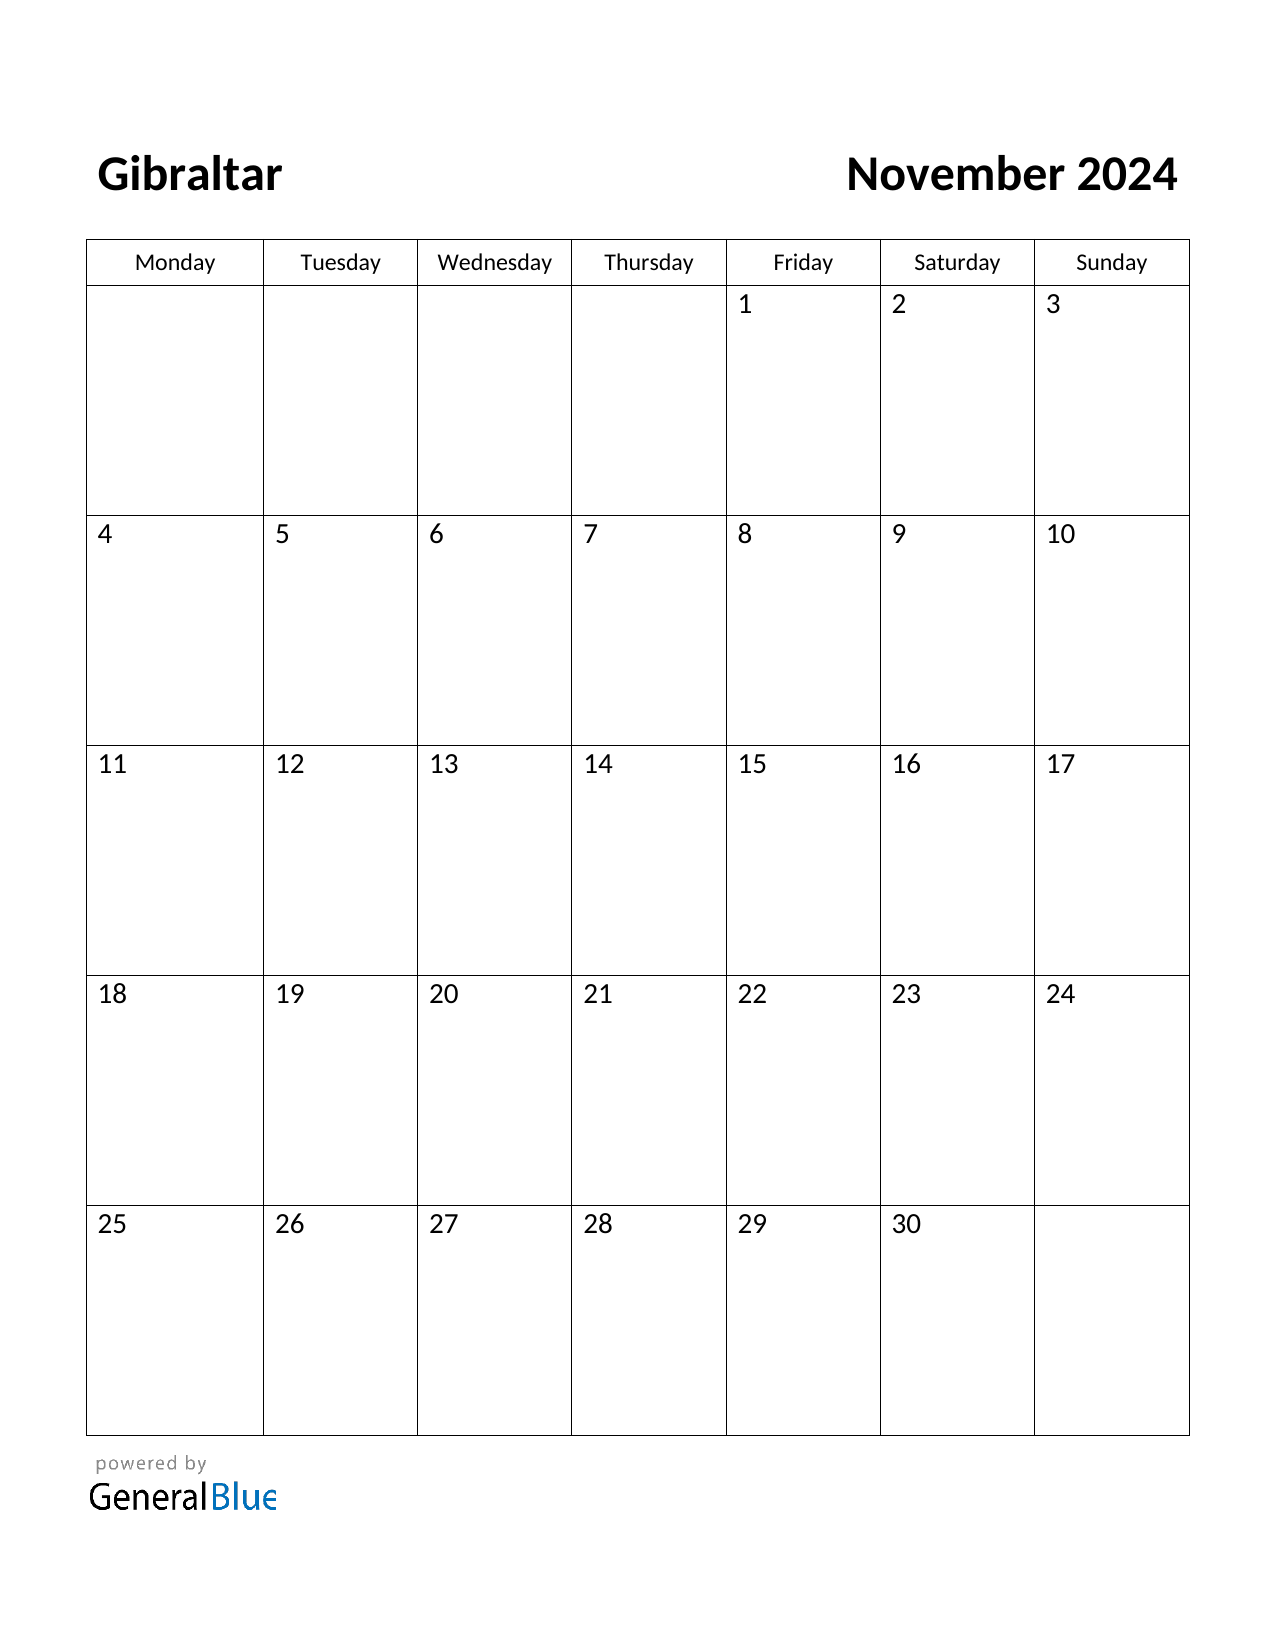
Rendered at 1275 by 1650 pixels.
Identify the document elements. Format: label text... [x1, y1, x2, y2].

table_cell 7 [572, 516, 726, 548]
table_cell 24 [1035, 976, 1189, 1008]
table_cell [1035, 548, 1189, 744]
table_cell [87, 1008, 263, 1204]
table_cell [87, 286, 263, 318]
table_cell 25 [87, 1206, 263, 1238]
table_cell [572, 286, 726, 318]
table_cell [727, 548, 880, 744]
table_cell 18 [87, 976, 263, 1008]
table_cell 10 [1035, 516, 1189, 548]
table_cell 20 [418, 976, 571, 1008]
table_cell 30 [881, 1206, 1034, 1238]
table_cell [572, 1008, 726, 1204]
table_header November 2024 [572, 105, 1189, 239]
table_cell [727, 778, 880, 974]
table_cell 9 [881, 516, 1034, 548]
table_cell 21 [572, 976, 726, 1008]
table_cell 17 [1035, 746, 1189, 778]
table_cell [881, 548, 1034, 744]
table_cell 15 [727, 746, 880, 778]
table_cell Thursday [572, 240, 726, 284]
table_cell 4 [87, 516, 263, 548]
table_cell 22 [727, 976, 880, 1008]
table_cell [881, 318, 1034, 514]
table_cell Monday [87, 240, 263, 284]
table_cell 3 [1035, 286, 1189, 318]
table_header Gibraltar [86, 105, 572, 239]
table_cell Sunday [1035, 240, 1189, 284]
table_cell [881, 1238, 1034, 1434]
table_cell 2 [881, 286, 1034, 318]
table_cell [264, 1008, 417, 1204]
table_cell [418, 548, 571, 744]
table_cell 14 [572, 746, 726, 778]
picture [88, 1452, 276, 1515]
table_cell Friday [727, 240, 880, 284]
table_cell [727, 1238, 880, 1434]
table_cell [418, 1238, 571, 1434]
table_cell 8 [727, 516, 880, 548]
table_cell Wednesday [418, 240, 571, 284]
table_cell [572, 778, 726, 974]
table_cell Saturday [881, 240, 1034, 284]
table_cell [1035, 778, 1189, 974]
table_cell [418, 778, 571, 974]
table_cell 19 [264, 976, 417, 1008]
table_cell [572, 1238, 726, 1434]
table_cell 29 [727, 1206, 880, 1238]
table_cell [727, 318, 880, 514]
table_cell Tuesday [264, 240, 417, 284]
table_cell [418, 318, 571, 514]
table_cell [418, 286, 571, 318]
table_cell [87, 1238, 263, 1434]
table_cell 27 [418, 1206, 571, 1238]
table_cell [87, 548, 263, 744]
table_cell 11 [87, 746, 263, 778]
table_cell 16 [881, 746, 1034, 778]
table_cell [264, 1238, 417, 1434]
table_cell [264, 318, 417, 514]
table_cell 12 [264, 746, 417, 778]
table_cell [1035, 1238, 1189, 1434]
table_cell 5 [264, 516, 417, 548]
table_cell [1035, 318, 1189, 514]
table_cell 26 [264, 1206, 417, 1238]
table_cell [264, 286, 417, 318]
table_cell [1035, 1206, 1189, 1238]
table_cell [881, 778, 1034, 974]
table_cell [87, 778, 263, 974]
table_cell 13 [418, 746, 571, 778]
table_cell 6 [418, 516, 571, 548]
table_cell [572, 548, 726, 744]
table_cell [1035, 1008, 1189, 1204]
table_cell [727, 1008, 880, 1204]
table_cell [87, 318, 263, 514]
table_cell [418, 1008, 571, 1204]
table_cell 28 [572, 1206, 726, 1238]
table_cell 1 [727, 286, 880, 318]
table_cell [86, 1436, 1189, 1534]
table_cell [572, 318, 726, 514]
table_cell [264, 778, 417, 974]
table_cell [881, 1008, 1034, 1204]
table_cell 23 [881, 976, 1034, 1008]
table_cell [264, 548, 417, 744]
